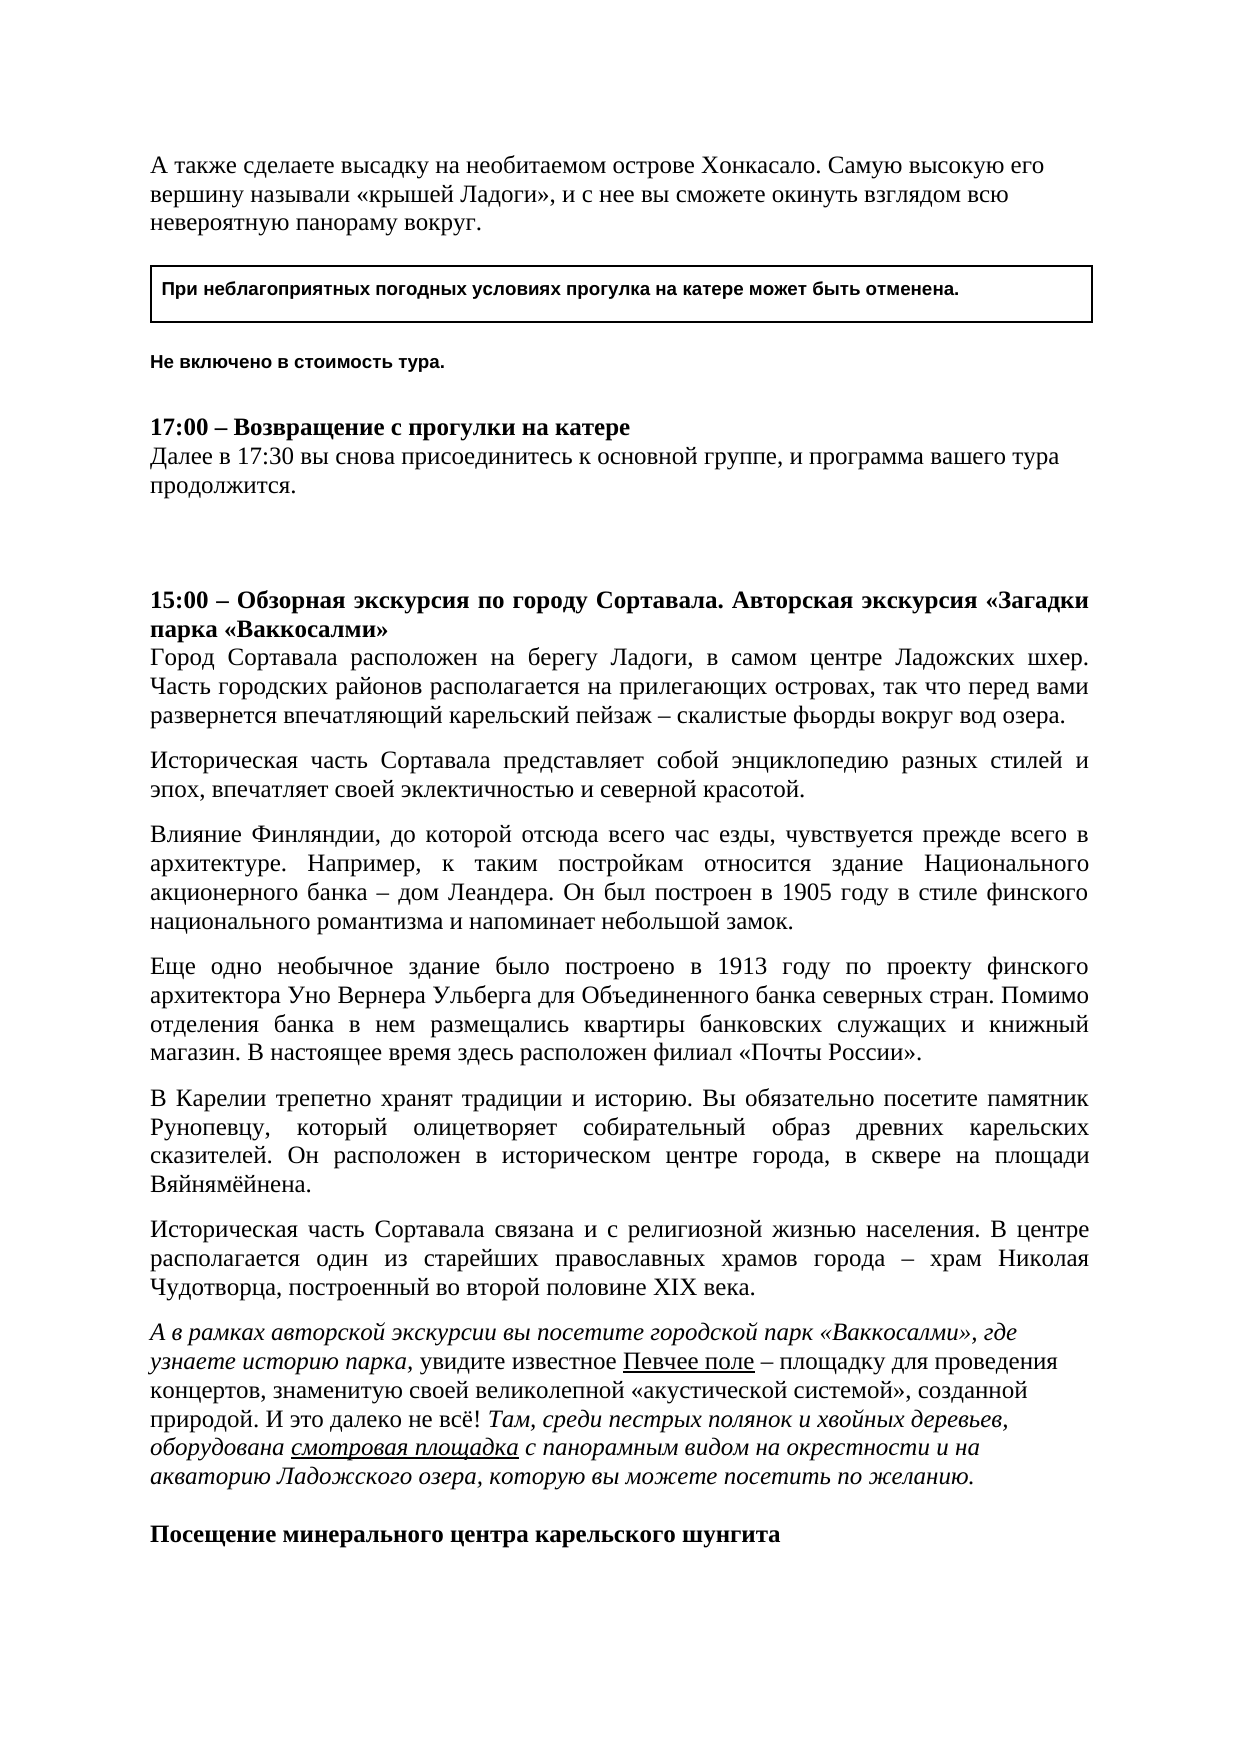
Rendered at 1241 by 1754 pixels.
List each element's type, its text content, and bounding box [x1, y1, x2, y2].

text Город Сортавала расположен на берегу Ладоги, в самом центре Ладожских шхер. Часть городских районов располагается на прилегающих островах, так что перед вами развернется впечатляющий карельский пейзаж – скалистые фьорды вокруг вод озера. [150, 642, 1090, 729]
text 15:00 – Обзорная экскурсия по городу Сортавала. Авторская экскурсия «Загадки парка «Ваккосалми» [150, 585, 1090, 642]
text Историческая часть Сортавала представляет собой энциклопедию разных стилей и эпох, впечатляет своей эклектичностью и северной красотой. [150, 745, 1090, 803]
text Влияние Финляндии, до которой отсюда всего час езды, чувствуется прежде всего в архитектуре. Например, к таким постройкам относится здание Национального акционерного банка – дом Леандера. Он был построен в 1905 году в стиле финского национального романтизма и напоминает небольшой замок. [150, 819, 1090, 934]
text Далее в 17:30 вы снова присоединитесь к основной группе, и программа вашего тура продолжится. [150, 441, 1090, 499]
text А в рамках авторской экскурсии вы посетите городской парк «Ваккосалми», где узнаете историю парка, увидите известное Певчее поле – площадку для проведения концертов, знаменитую своей великолепной «акустической системой», созданной природой. И это далеко не всё! Там, среди пестрых полянок и хвойных деревьев, оборудована смотровая площадка с панорамным видом на окрестности и на акваторию Ладожского озера, которую вы можете посетить по желанию. Посещение минерального центра карельского шунгита [150, 1317, 1090, 1547]
text Не включено в стоимость тура. [150, 351, 1090, 373]
text 17:00 – Возвращение с прогулки на катере [150, 412, 1090, 441]
text В Карелии трепетно хранят традиции и историю. Вы обязательно посетите памятник Рунопевцу, который олицетворяет собирательный образ древних карельских сказителей. Он расположен в историческом центре города, в сквере на площади Вяйнямёйнена. [150, 1083, 1090, 1198]
text Историческая часть Сортавала связана и с религиозной жизнью населения. В центре располагается один из старейших православных храмов города – храм Николая Чудотворца, построенный во второй половине XIX века. [150, 1214, 1090, 1301]
text Еще одно необычное здание было построено в 1913 году по проекту финского архитектора Уно Вернера Ульберга для Объединенного банка северных стран. Помимо отделения банка в нем размещались квартиры банковских служащих и книжный магазин. В настоящее время здесь расположен филиал «Почты России». [150, 951, 1090, 1066]
text А также сделаете высадку на необитаемом острове Хонкасало. Самую высокую его вершину называли «крышей Ладоги», и с нее вы сможете окинуть взглядом всю невероятную панораму вокруг. [150, 150, 1090, 236]
table_header При неблагоприятных погодных условиях прогулка на катере может быть отменена. [152, 267, 1091, 321]
